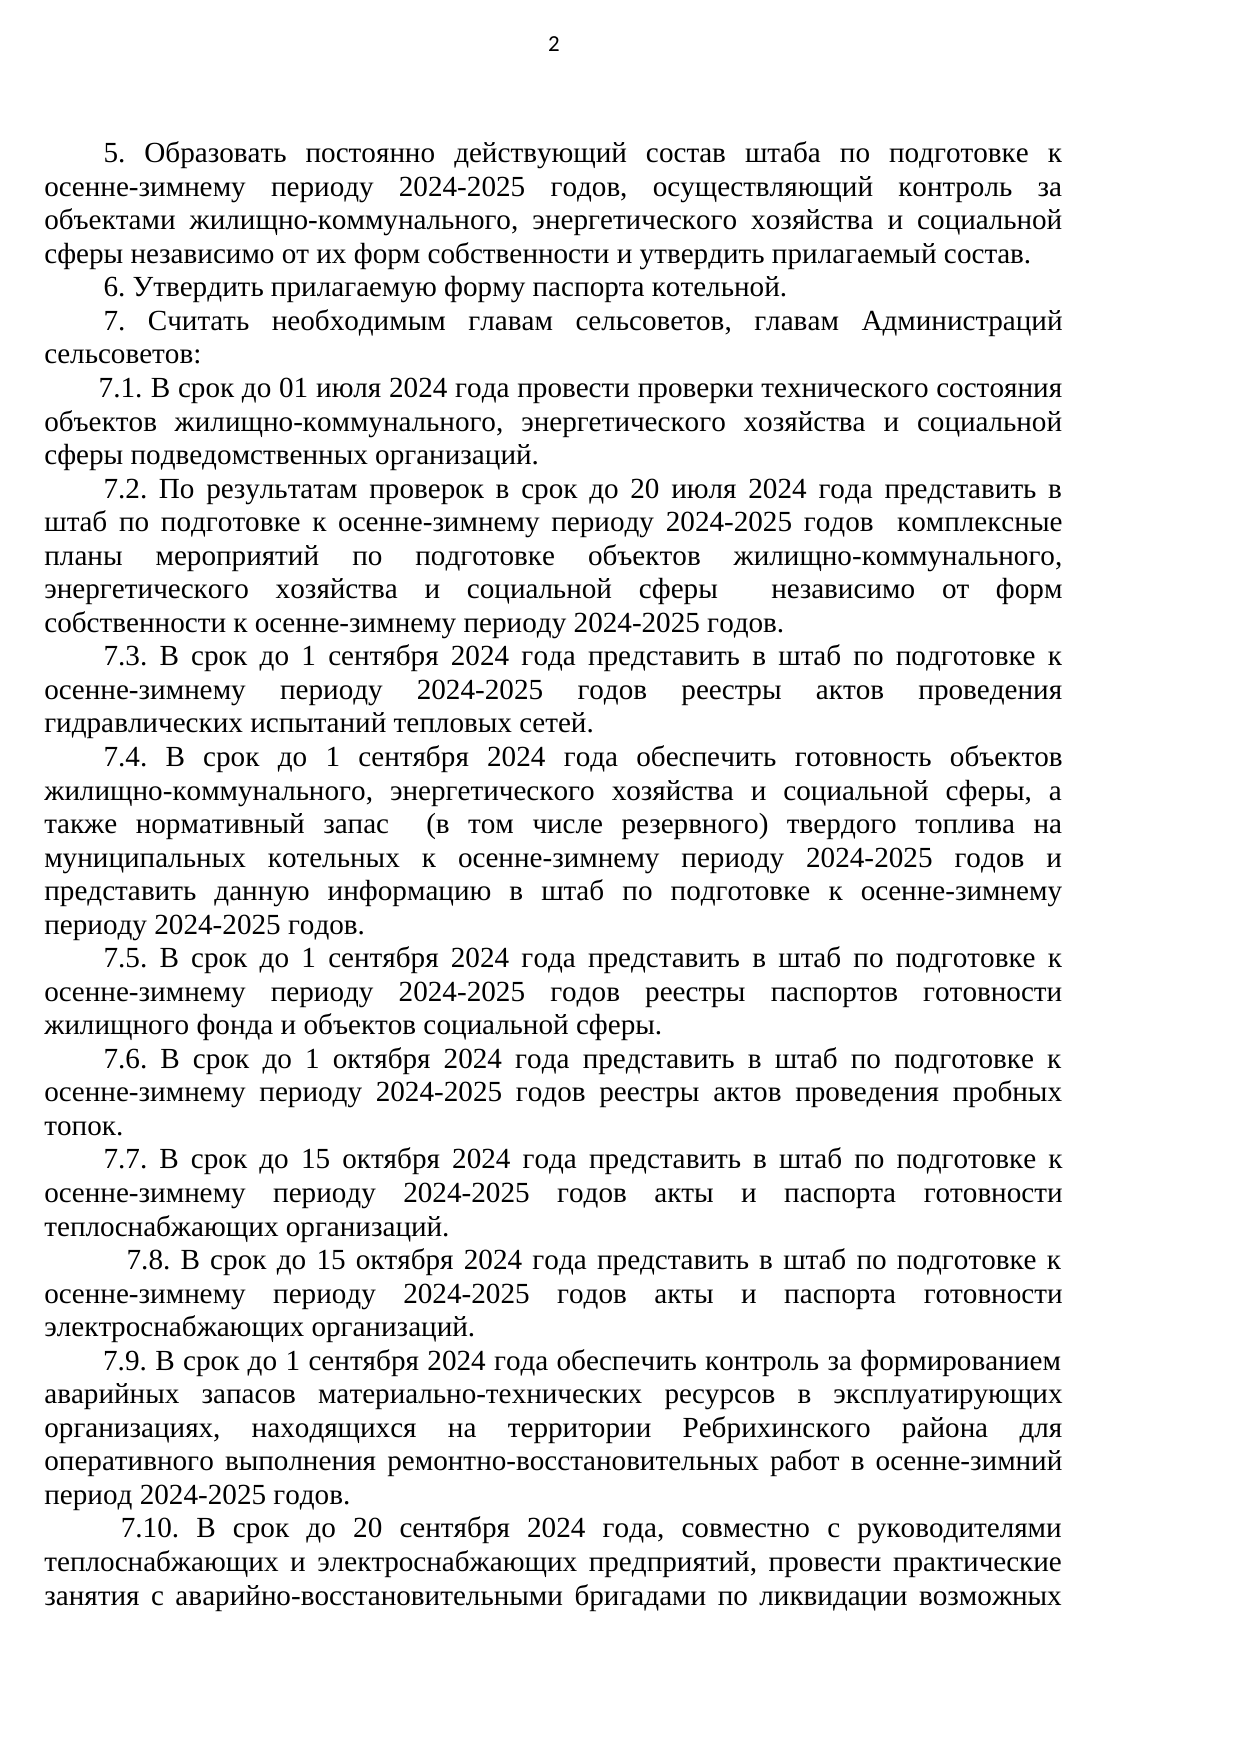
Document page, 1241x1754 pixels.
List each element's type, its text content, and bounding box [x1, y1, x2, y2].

text 7.2. По результатам проверок в срок до 20 июля 2024 года представить в штаб по подготовке к осенне-зимнему периоду 2024-2025 годов комплексные планы мероприятий по подготовке объектов жилищно-коммунального, энергетического хозяйства и социальной сферы независимо от форм собственности к осенне-зимнему периоду 2024-2025 годов. [44, 471, 1063, 638]
text 6. Утвердить прилагаемую форму паспорта котельной. [44, 269, 1063, 303]
text 5. Образовать постоянно действующий состав штаба по подготовке к осенне-зимнему периоду 2024-2025 годов, осуществляющий контроль за объектами жилищно-коммунального, энергетического хозяйства и социальной сферы независимо от их форм собственности и утвердить прилагаемый состав. [44, 135, 1063, 269]
text 7.6. В срок до 1 октября 2024 года представить в штаб по подготовке к осенне-зимнему периоду 2024-2025 годов реестры актов проведения пробных топок. [44, 1041, 1063, 1142]
text 7.5. В срок до 1 сентября 2024 года представить в штаб по подготовке к осенне-зимнему периоду 2024-2025 годов реестры паспортов готовности жилищного фонда и объектов социальной сферы. [44, 940, 1063, 1041]
text 7.8. В срок до 15 октября 2024 года представить в штаб по подготовке к осенне-зимнему периоду 2024-2025 годов акты и паспорта готовности электроснабжающих организаций. [44, 1242, 1063, 1343]
text 7.3. В срок до 1 сентября 2024 года представить в штаб по подготовке к осенне-зимнему периоду 2024-2025 годов реестры актов проведения гидравлических испытаний тепловых сетей. [44, 638, 1063, 739]
text 7.1. В срок до 01 июля 2024 года провести проверки технического состояния объектов жилищно-коммунального, энергетического хозяйства и социальной сферы подведомственных организаций. [44, 370, 1063, 471]
text 7.4. В срок до 1 сентября 2024 года обеспечить готовность объектов жилищно-коммунального, энергетического хозяйства и социальной сферы, а также нормативный запас (в том числе резервного) твердого топлива на муниципальных котельных к осенне-зимнему периоду 2024-2025 годов и представить данную информацию в штаб по подготовке к осенне-зимнему периоду 2024-2025 годов. [44, 739, 1063, 940]
text 7.7. В срок до 15 октября 2024 года представить в штаб по подготовке к осенне-зимнему периоду 2024-2025 годов акты и паспорта готовности теплоснабжающих организаций. [44, 1142, 1063, 1242]
text 7. Считать необходимым главам сельсоветов, главам Администраций сельсоветов: [44, 303, 1063, 370]
text 7.9. В срок до 1 сентября 2024 года обеспечить контроль за формированием аварийных запасов материально-технических ресурсов в эксплуатирующих организациях, находящихся на территории Ребрихинского района для оперативного выполнения ремонтно-восстановительных работ в осенне-зимний период 2024-2025 годов. [44, 1343, 1063, 1511]
